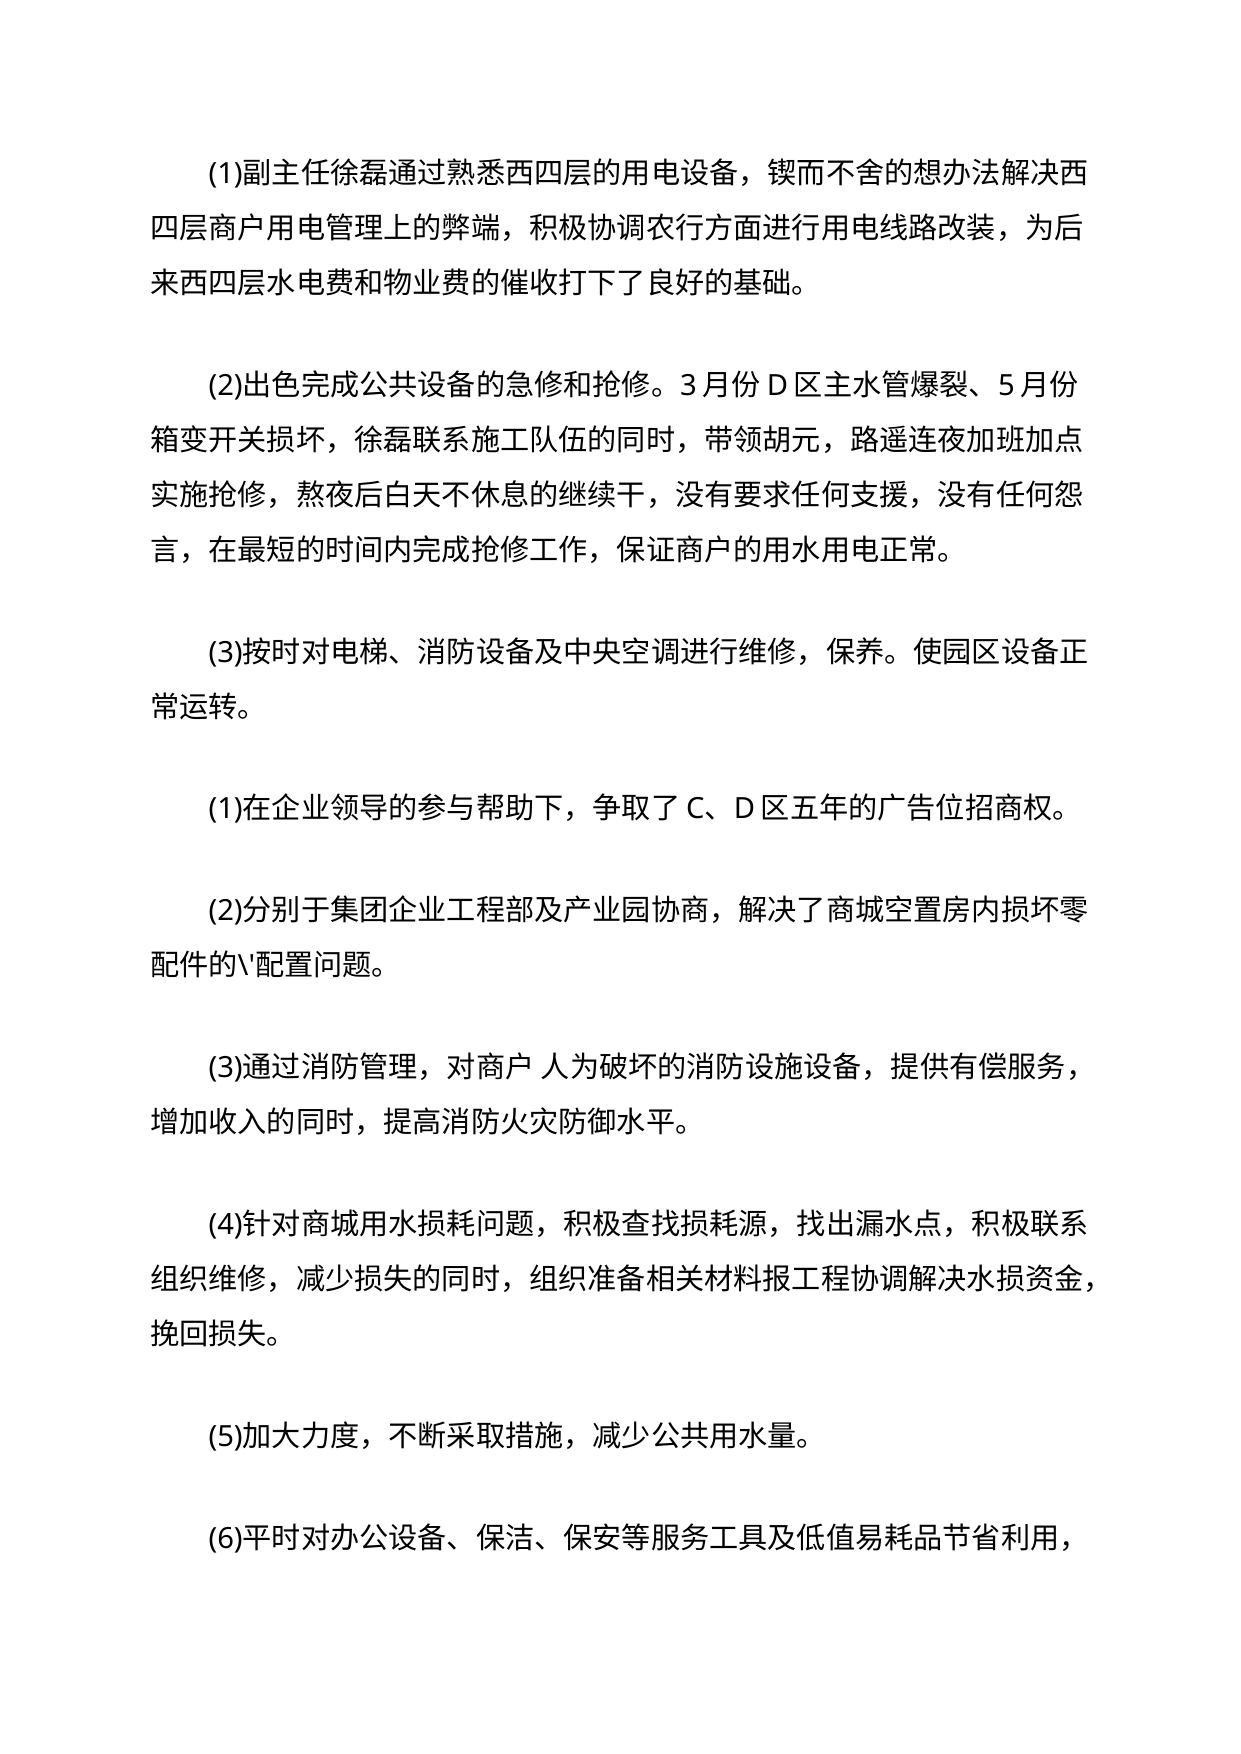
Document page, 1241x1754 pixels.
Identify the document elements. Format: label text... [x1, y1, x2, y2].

text (5)加大力度，不断采取措施，减少公共用水量。 [150, 1412, 1090, 1455]
text (1)副主任徐磊通过熟悉西四层的用电设备，锲而不舍的想办法解决西四层商户用电管理上的弊端，积极协调农行方面进行用电线路改装，为后来西四层水电费和物业费的催收打下了良好的基础。 [150, 150, 1090, 302]
text (2)出色完成公共设备的急修和抢修。3月份D区主水管爆裂、5月份箱变开关损坏，徐磊联系施工队伍的同时，带领胡元，路遥连夜加班加点实施抢修，熬夜后白天不休息的继续干，没有要求任何支援，没有任何怨言，在最短的时间内完成抢修工作，保证商户的用水用电正常。 [150, 362, 1090, 569]
text (4)针对商城用水损耗问题，积极查找损耗源，找出漏水点，积极联系组织维修，减少损失的同时，组织准备相关材料报工程协调解决水损资金，挽回损失。 [150, 1201, 1090, 1353]
text (1)在企业领导的参与帮助下，争取了C、D区五年的广告位招商权。 [150, 785, 1090, 827]
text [150, 1514, 1090, 1557]
text (2)分别于集团企业工程部及产业园协商，解决了商城空置房内损坏零配件的\'配置问题。 [150, 887, 1090, 984]
text (3)按时对电梯、消防设备及中央空调进行维修，保养。使园区设备正常运转。 [150, 628, 1090, 726]
text (3)通过消防管理，对商户 人为破坏的消防设施设备，提供有偿服务，增加收入的同时，提高消防火灾防御水平。 [150, 1044, 1090, 1141]
